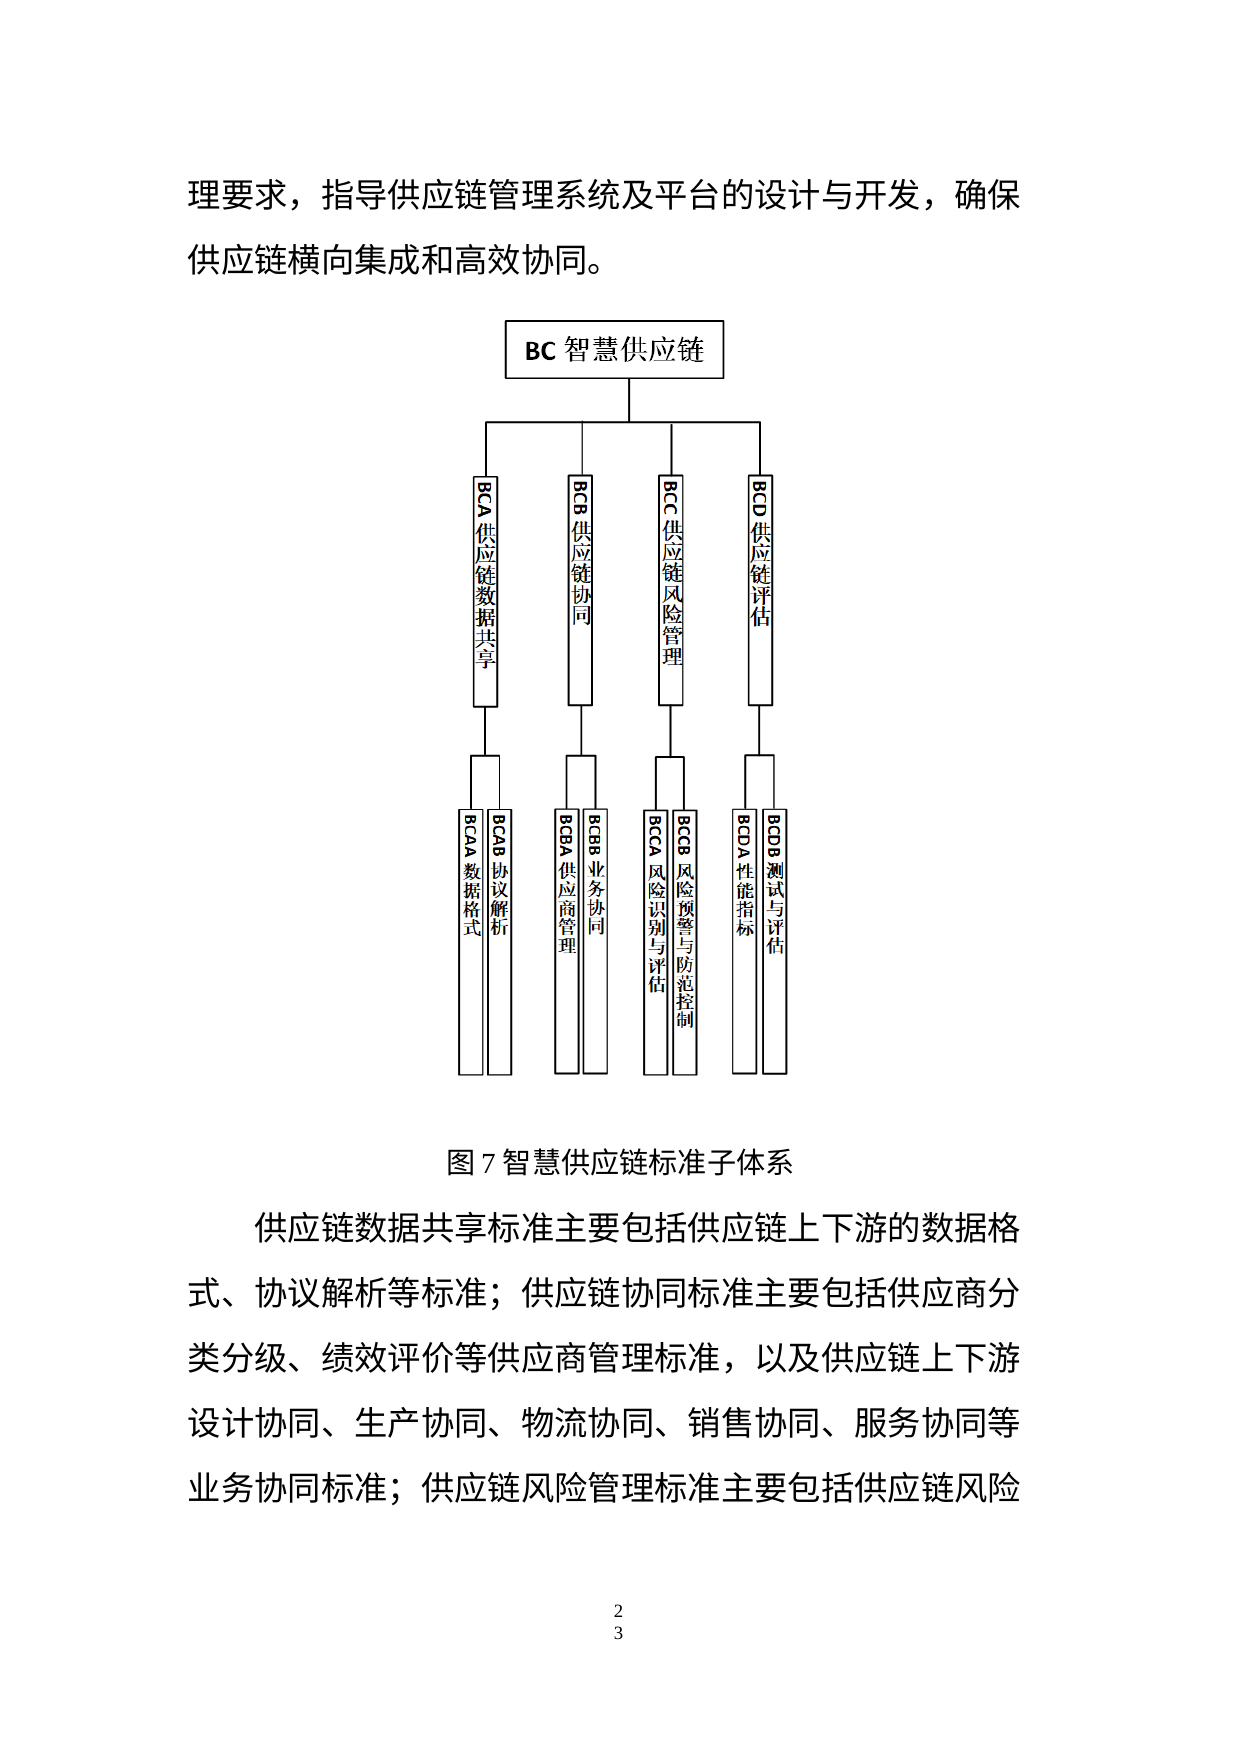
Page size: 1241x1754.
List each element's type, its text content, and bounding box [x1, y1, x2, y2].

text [187, 1193, 1053, 1518]
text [187, 160, 1053, 290]
text 图7 智慧供应链标准子体系 [187, 1128, 1053, 1193]
picture [449, 319, 791, 1076]
